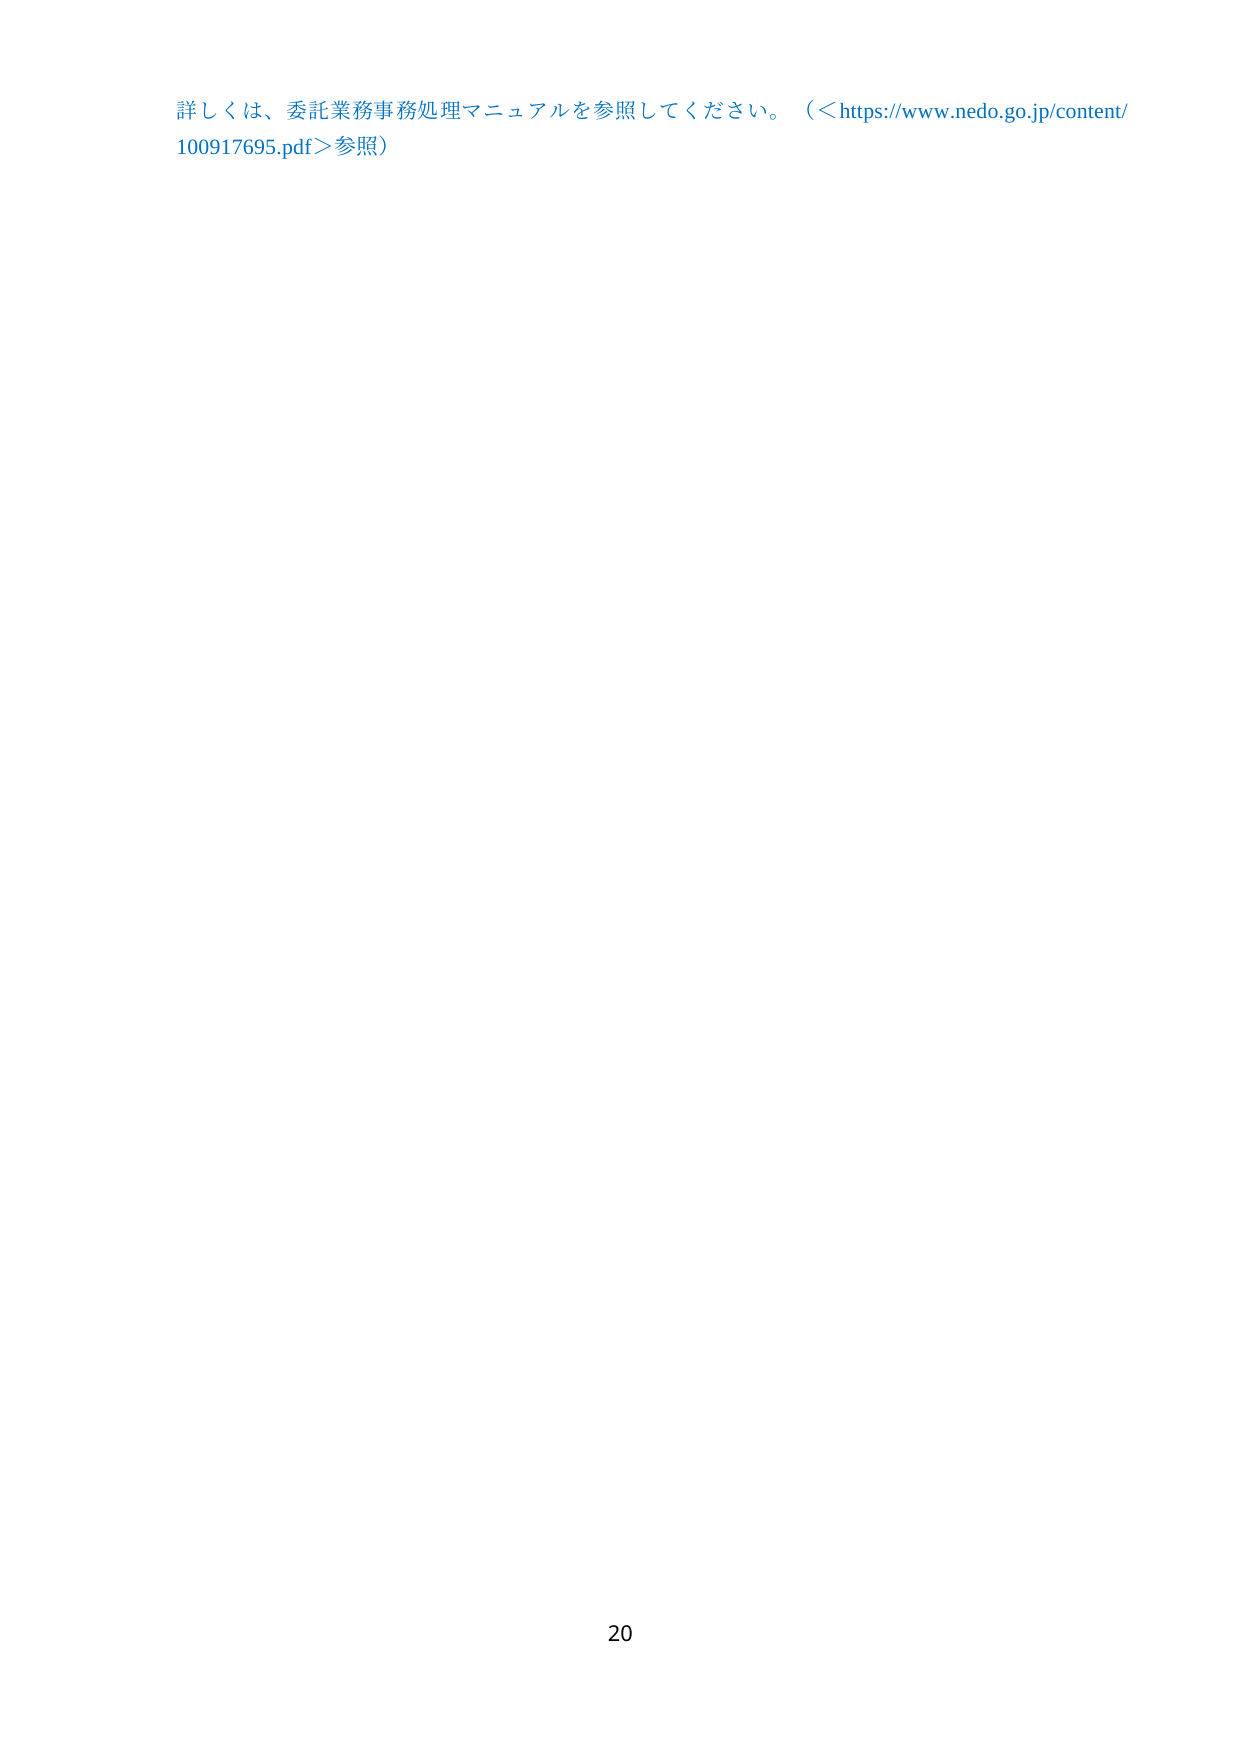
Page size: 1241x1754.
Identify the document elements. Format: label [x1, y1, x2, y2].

text [112, 92, 1128, 162]
